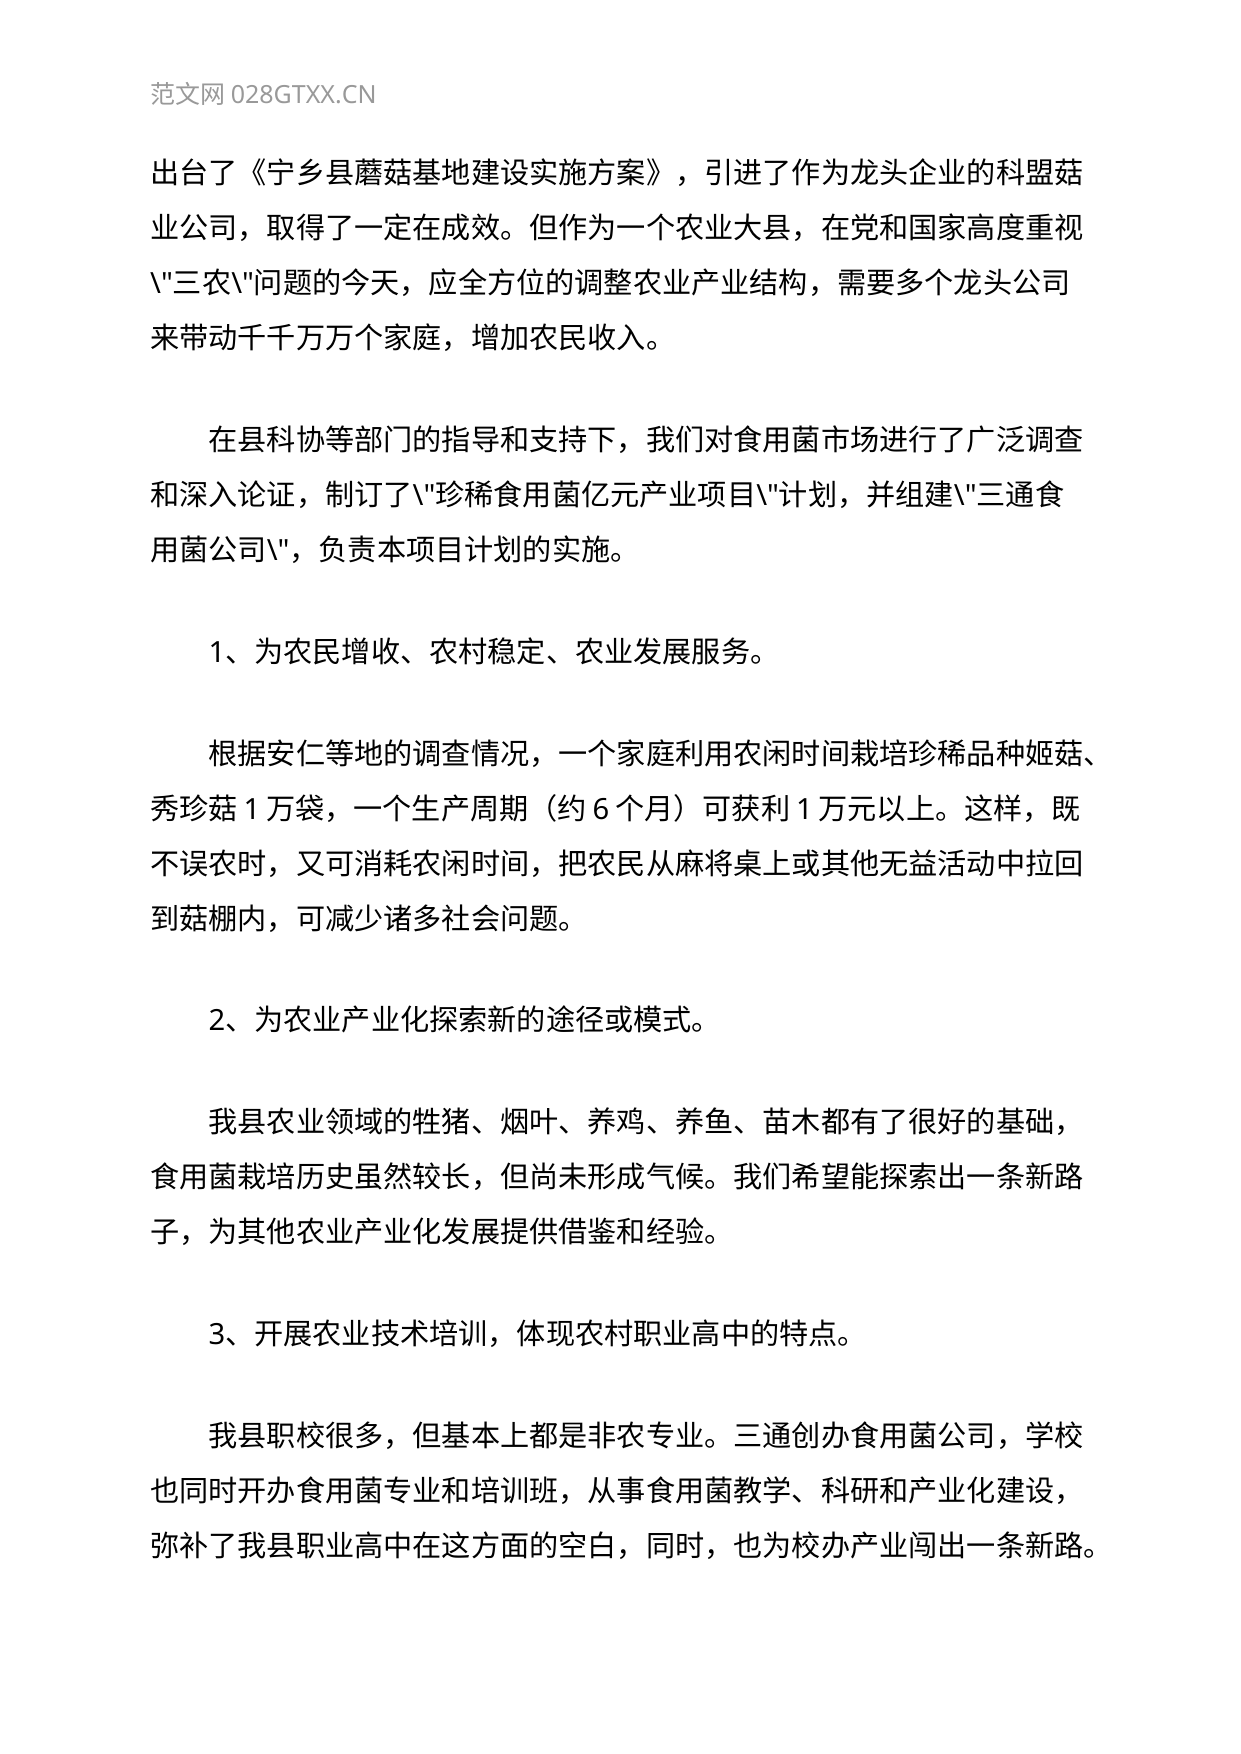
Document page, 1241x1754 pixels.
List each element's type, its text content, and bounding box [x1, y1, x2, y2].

text 根据安仁等地的调查情况，一个家庭利用农闲时间栽培珍稀品种姬菇、秀珍菇1万袋，一个生产周期（约6个月）可获利1万元以上。这样，既不误农时，又可消耗农闲时间，把农民从麻将桌上或其他无益活动中拉回到菇棚内，可减少诸多社会问题。 [150, 730, 1090, 937]
text 3、开展农业技术培训，体现农村职业高中的特点。 [150, 1311, 1090, 1353]
text 在县科协等部门的指导和支持下，我们对食用菌市场进行了广泛调查和深入论证，制订了\"珍稀食用菌亿元产业项目\"计划，并组建\"三通食用菌公司\"，负责本项目计划的实施。 [150, 417, 1090, 569]
text 2、为农业产业化探索新的途径或模式。 [150, 997, 1090, 1039]
text 我县职校很多，但基本上都是非农专业。三通创办食用菌公司，学校也同时开办食用菌专业和培训班，从事食用菌教学、科研和产业化建设，弥补了我县职业高中在这方面的空白，同时，也为校办产业闯出一条新路。 [150, 1412, 1090, 1564]
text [150, 150, 1090, 357]
text 我县农业领域的牲猪、烟叶、养鸡、养鱼、苗木都有了很好的基础，食用菌栽培历史虽然较长，但尚未形成气候。我们希望能探索出一条新路子，为其他农业产业化发展提供借鉴和经验。 [150, 1099, 1090, 1251]
text 1、为农民增收、农村稳定、农业发展服务。 [150, 628, 1090, 671]
